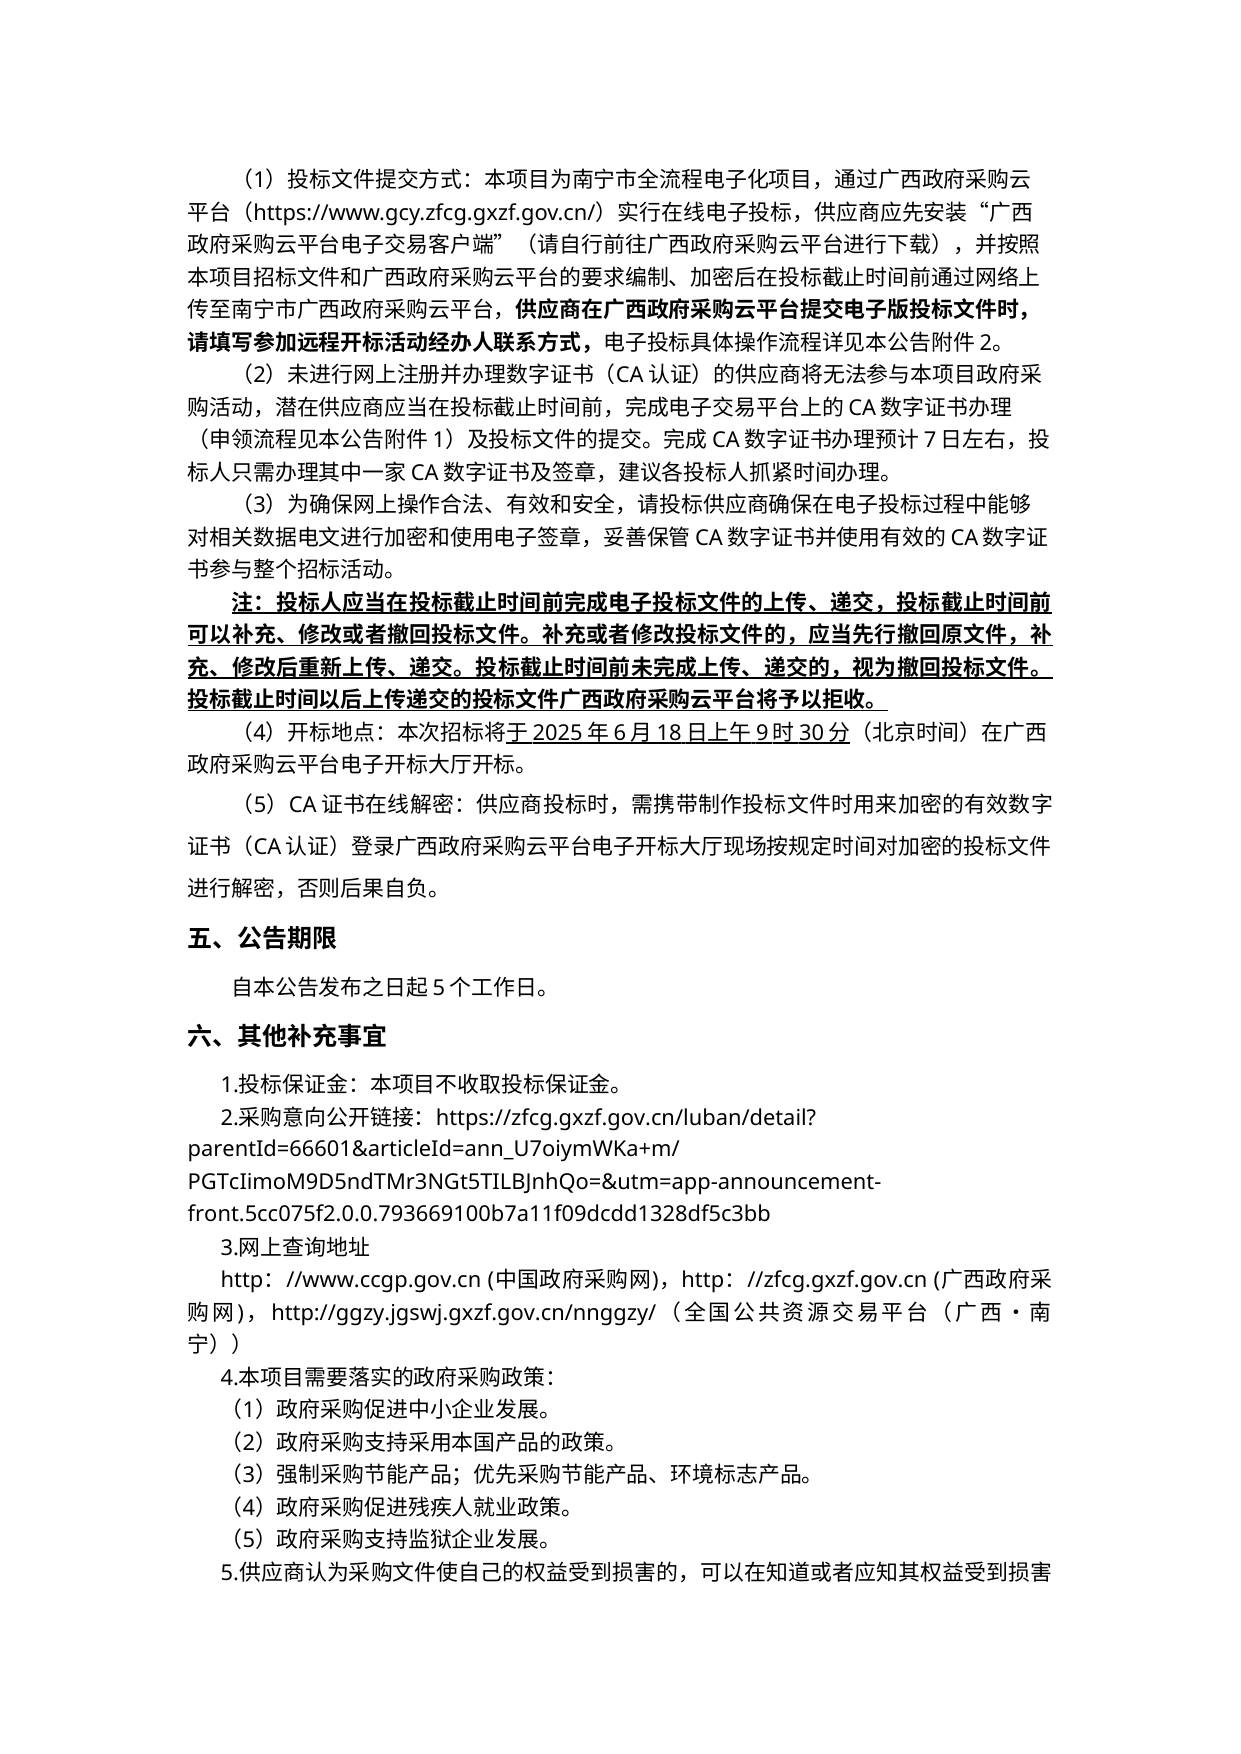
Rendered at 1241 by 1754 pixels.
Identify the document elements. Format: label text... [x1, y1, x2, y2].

text 六、其他补充事宜 [187, 1002, 1053, 1067]
text （2）未进行网上注册并办理数字证书（CA认证）的供应商将无法参与本项目政府采购活动，潜在供应商应当在投标截止时间前，完成电子交易平台上的CA数字证书办理（申领流程见本公告附件1）及投标文件的提交。完成CA数字证书办理预计7日左右，投标人只需办理其中一家CA数字证书及签章，建议各投标人抓紧时间办理。 [187, 357, 1053, 487]
text （4）政府采购促进残疾人就业政策。 [187, 1489, 1053, 1522]
text （2）政府采购支持采用本国产品的政策。 [187, 1424, 1053, 1457]
text 五、公告期限 [187, 904, 1053, 969]
text 2.采购意向公开链接：https://zfcg.gxzf.gov.cn/luban/detail?parentId=66601&articleId=ann_U7oiymWKa+m/PGTcIimoM9D5ndTMr3NGt5TILBJnhQo=&utm=app-announcement-front.5cc075f2.0.0.793669100b7a11f09dcdd1328df5c3bb [187, 1099, 1053, 1229]
text http：//www.ccgp.gov.cn (中国政府采购网)，http：//zfcg.gxzf.gov.cn (广西政府采购网)，http://ggzy.jgswj.gxzf.gov.cn/nnggzy/（全国公共资源交易平台（广西•南宁）） [187, 1262, 1053, 1359]
text （3）为确保网上操作合法、有效和安全，请投标供应商确保在电子投标过程中能够对相关数据电文进行加密和使用电子签章，妥善保管CA数字证书并使用有效的CA数字证书参与整个招标活动。 [187, 487, 1053, 584]
text 3.网上查询地址 [187, 1229, 1053, 1262]
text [187, 1554, 1053, 1587]
text （4）开标地点：本次招标将于2025年6月18日上午9时30分（北京时间）在广西政府采购云平台电子开标大厅开标。 [187, 714, 1053, 779]
text 注：投标人应当在投标截止时间前完成电子投标文件的上传、递交，投标截止时间前可以补充、修改或者撤回投标文件。补充或者修改投标文件的，应当先行撤回原文件，补充、修改后重新上传、递交。投标截止时间前未完成上传、递交的，视为撤回投标文件。投标截止时间以后上传递交的投标文件广西政府采购云平台将予以拒收。 [187, 646, 1053, 677]
text （1）政府采购促进中小企业发展。 [187, 1392, 1053, 1424]
text （5）CA证书在线解密：供应商投标时，需携带制作投标文件时用来加密的有效数字证书（CA认证）登录广西政府采购云平台电子开标大厅现场按规定时间对加密的投标文件进行解密，否则后果自负。 [187, 779, 1053, 904]
text 1.投标保证金：本项目不收取投标保证金。 [187, 1067, 1053, 1099]
text （5）政府采购支持监狱企业发展。 [187, 1522, 1053, 1554]
text 4.本项目需要落实的政府采购政策： [187, 1359, 1053, 1392]
text 自本公告发布之日起5个工作日。 [187, 969, 1053, 1002]
text （3）强制采购节能产品；优先采购节能产品、环境标志产品。 [187, 1457, 1053, 1489]
text 注：投标人应当在投标截止时间前完成电子投标文件的上传、递交，投标截止时间前可以补充、修改或者撤回投标文件。补充或者修改投标文件的，应当先行撤回原文件，补充、修改后重新上传、递交。投标截止时间前未完成上传、递交的，视为撤回投标文件。投标截止时间以后上传递交的投标文件广西政府采购云平台将予以拒收。 [187, 584, 1053, 645]
text 注：投标人应当在投标截止时间前完成电子投标文件的上传、递交，投标截止时间前可以补充、修改或者撤回投标文件。补充或者修改投标文件的，应当先行撤回原文件，补充、修改后重新上传、递交。投标截止时间前未完成上传、递交的，视为撤回投标文件。投标截止时间以后上传递交的投标文件广西政府采购云平台将予以拒收。 [187, 678, 1053, 714]
text （1）投标文件提交方式：本项目为南宁市全流程电子化项目，通过广西政府采购云平台（https://www.gcy.zfcg.gxzf.gov.cn/）实行在线电子投标，供应商应先安装“广西政府采购云平台电子交易客户端”（请自行前往广西政府采购云平台进行下载），并按照本项目招标文件和广西政府采购云平台的要求编制、加密后在投标截止时间前通过网络上传至南宁市广西政府采购云平台，供应商在广西政府采购云平台提交电子版投标文件时，请填写参加远程开标活动经办人联系方式，电子投标具体操作流程详见本公告附件2。 [187, 162, 1053, 357]
